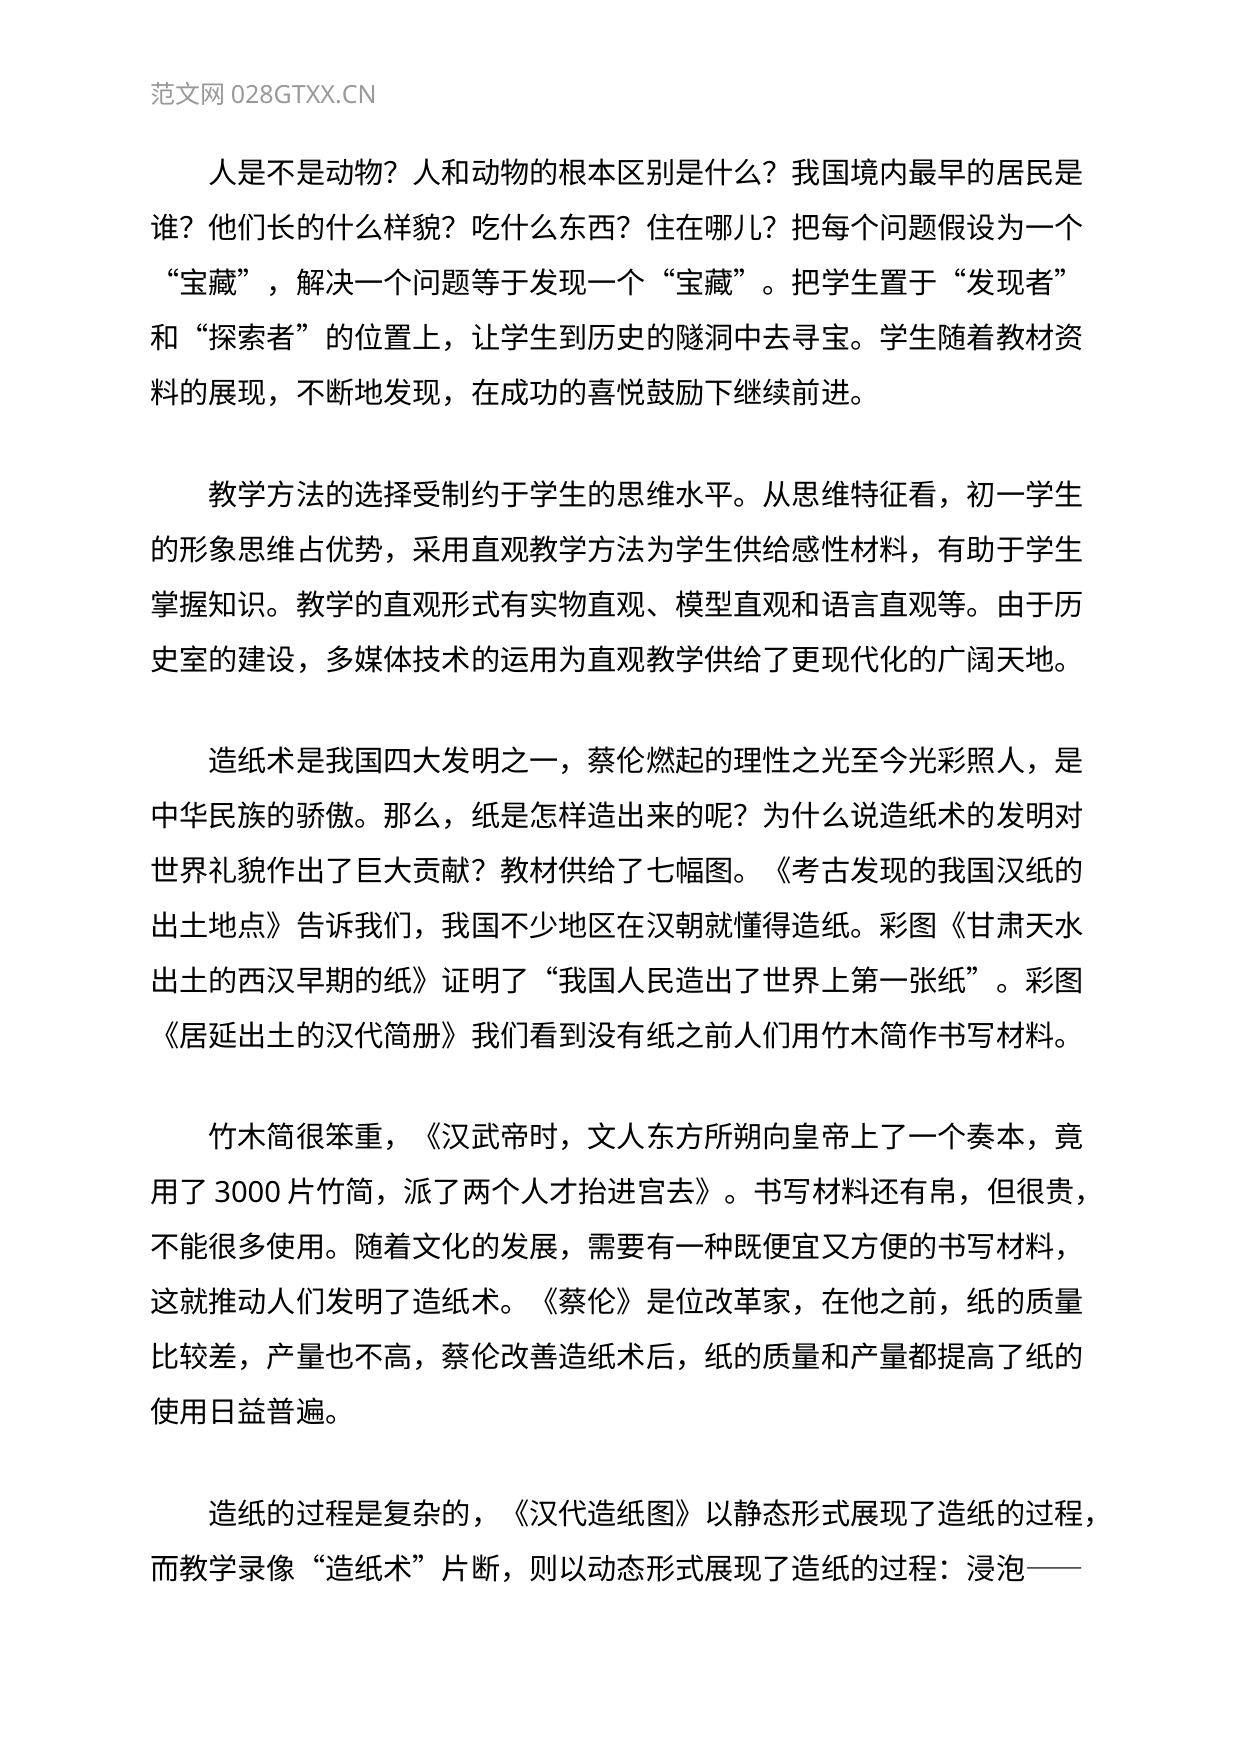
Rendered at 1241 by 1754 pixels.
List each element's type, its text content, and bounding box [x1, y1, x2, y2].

text 人是不是动物？人和动物的根本区别是什么？我国境内最早的居民是谁？他们长的什么样貌？吃什么东西？住在哪儿？把每个问题假设为一个“宝藏”，解决一个问题等于发现一个“宝藏”。把学生置于“发现者”和“探索者”的位置上，让学生到历史的隧洞中去寻宝。学生随着教材资料的展现，不断地发现，在成功的喜悦鼓励下继续前进。 [150, 150, 1090, 412]
text 造纸术是我国四大发明之一，蔡伦燃起的理性之光至今光彩照人，是中华民族的骄傲。那么，纸是怎样造出来的呢？为什么说造纸术的发明对世界礼貌作出了巨大贡献？教材供给了七幅图。《考古发现的我国汉纸的出土地点》告诉我们，我国不少地区在汉朝就懂得造纸。彩图《甘肃天水出土的西汉早期的纸》证明了“我国人民造出了世界上第一张纸”。彩图《居延出土的汉代简册》我们看到没有纸之前人们用竹木简作书写材料。 [150, 738, 1090, 1054]
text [150, 1490, 1090, 1588]
text 教学方法的选择受制约于学生的思维水平。从思维特征看，初一学生的形象思维占优势，采用直观教学方法为学生供给感性材料，有助于学生掌握知识。教学的直观形式有实物直观、模型直观和语言直观等。由于历史室的建设，多媒体技术的运用为直观教学供给了更现代化的广阔天地。 [150, 471, 1090, 678]
text 竹木简很笨重，《汉武帝时，文人东方所朔向皇帝上了一个奏本，竟用了3000片竹简，派了两个人才抬进宫去》。书写材料还有帛，但很贵，不能很多使用。随着文化的发展，需要有一种既便宜又方便的书写材料，这就推动人们发明了造纸术。《蔡伦》是位改革家，在他之前，纸的质量比较差，产量也不高，蔡伦改善造纸术后，纸的质量和产量都提高了纸的使用日益普遍。 [150, 1114, 1090, 1431]
